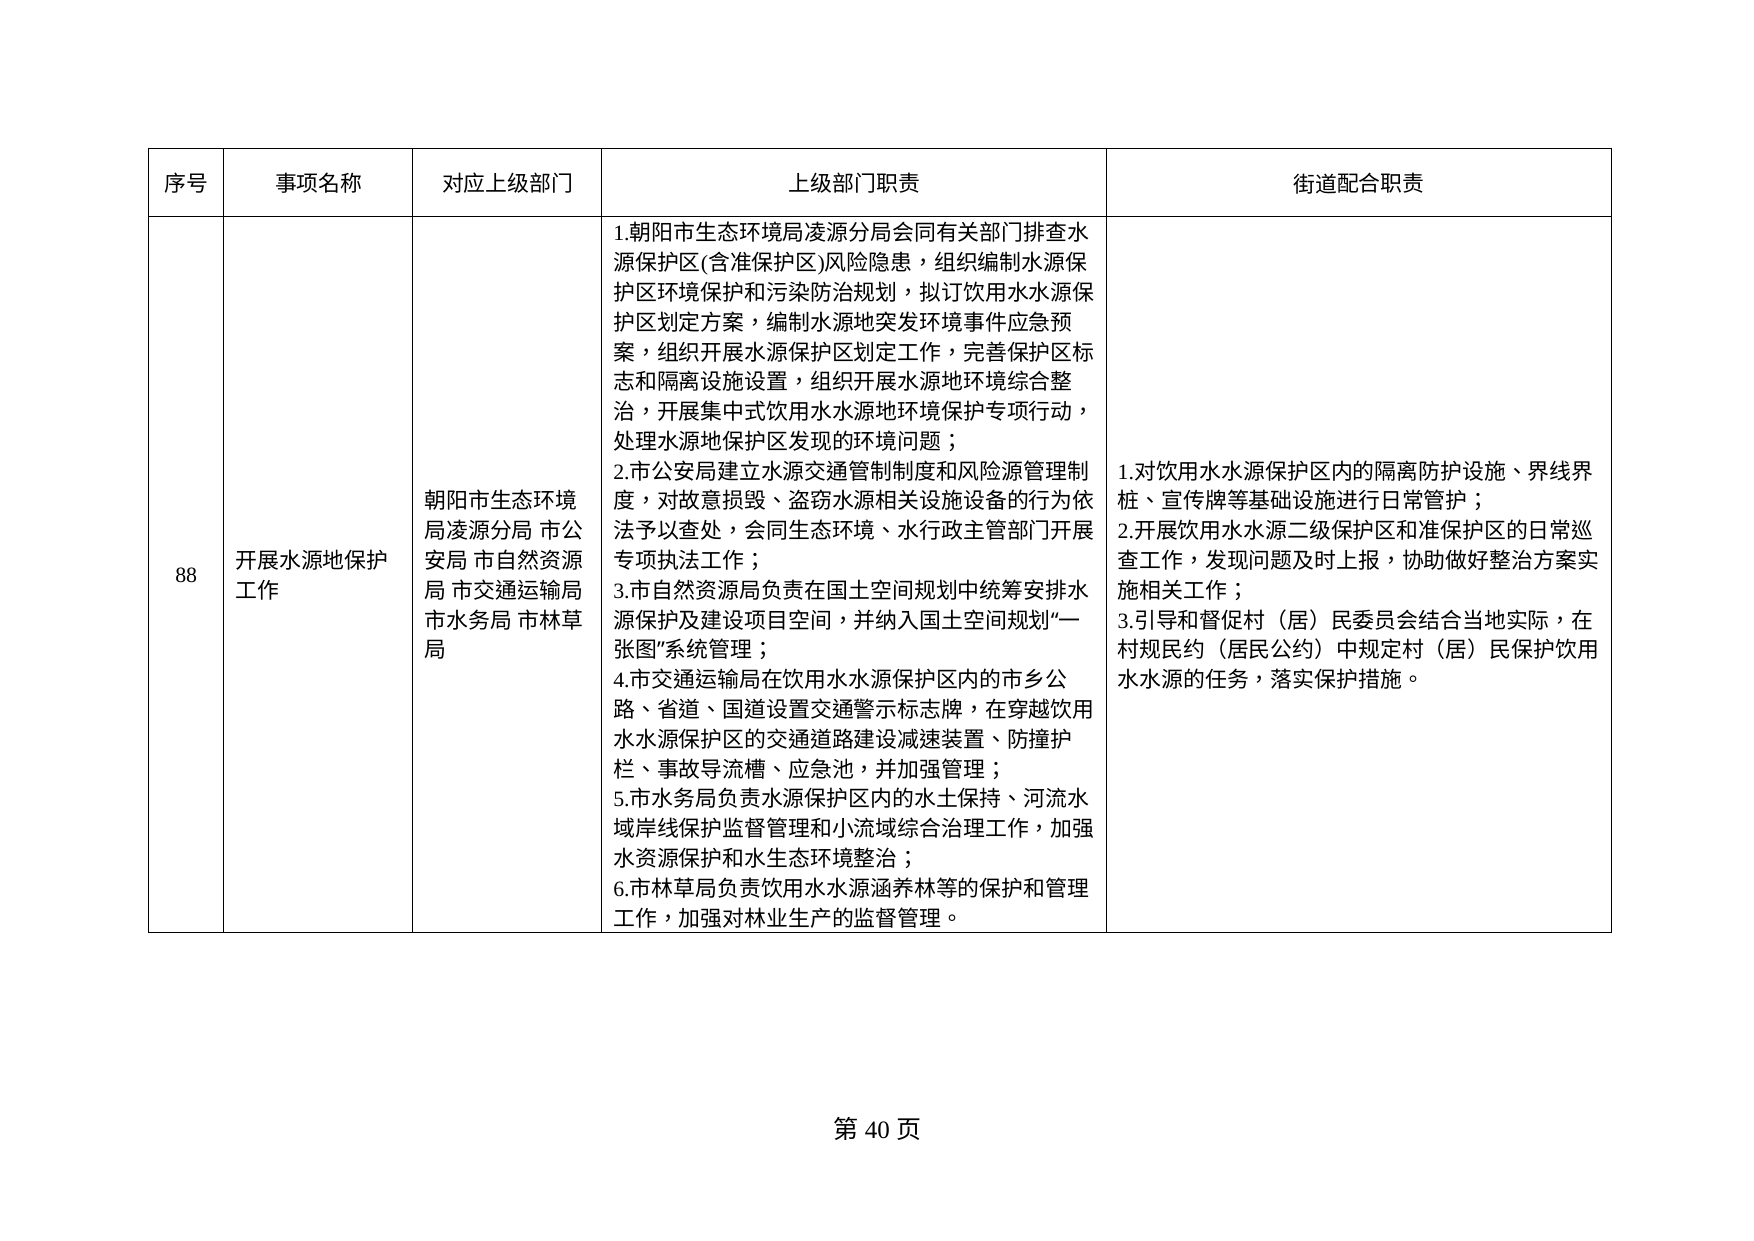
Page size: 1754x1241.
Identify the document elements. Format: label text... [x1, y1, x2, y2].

table_cell 朝阳市生态环境局凌源分局 市公安局 市自然资源局 市交通运输局 市水务局 市林草局 [413, 217, 601, 932]
table_header 事项名称 [224, 149, 412, 216]
table_header 序号 [149, 149, 223, 216]
table_header 上级部门职责 [602, 149, 1106, 216]
table_cell 88 [149, 217, 223, 932]
table_header 街道配合职责 [1107, 149, 1611, 216]
table_cell 1.对饮用水水源保护区内的隔离防护设施、界线界桩、宣传牌等基础设施进行日常管护； 2.开展饮用水水源二级保护区和准保护区的日常巡查工作，发现问题及时上报，协助做好整治方案实施相关工作； 3.引导和督促村（居）民委员会结合当地实际，在村规民约（居民公约）中规定村（居）民保护饮用水水源的任务，落实保护措施。 [1107, 217, 1611, 932]
table_header 对应上级部门 [413, 149, 601, 216]
table_cell 开展水源地保护工作 [224, 217, 412, 932]
table_cell 1.朝阳市生态环境局凌源分局会同有关部门排查水源保护区(含准保护区)风险隐患，组织编制水源保护区环境保护和污染防治规划，拟订饮用水水源保护区划定方案，编制水源地突发环境事件应急预案，组织开展水源保护区划定工作，完善保护区标志和隔离设施设置，组织开展水源地环境综合整治，开展集中式饮用水水源地环境保护专项行动，处理水源地保护区发现的环境问题； 2.市公安局建立水源交通管制制度和风险源管理制度，对故意损毁、盗窃水源相关设施设备的行为依法予以查处，会同生态环境、水行政主管部门开展专项执法工作； 3.市自然资源局负责在国土空间规划中统筹安排水源保护及建设项目空间，并纳入国土空间规划“一张图”系统管理； 4.市交通运输局在饮用水水源保护区内的市乡公路、省道、国道设置交通警示标志牌，在穿越饮用水水源保护区的交通道路建设减速装置、防撞护栏、事故导流槽、应急池，并加强管理； 5.市水务局负责水源保护区内的水土保持、河流水域岸线保护监督管理和小流域综合治理工作，加强水资源保护和水生态环境整治； 6.市林草局负责饮用水水源涵养林等的保护和管理工作，加强对林业生产的监督管理。 [602, 217, 1106, 932]
